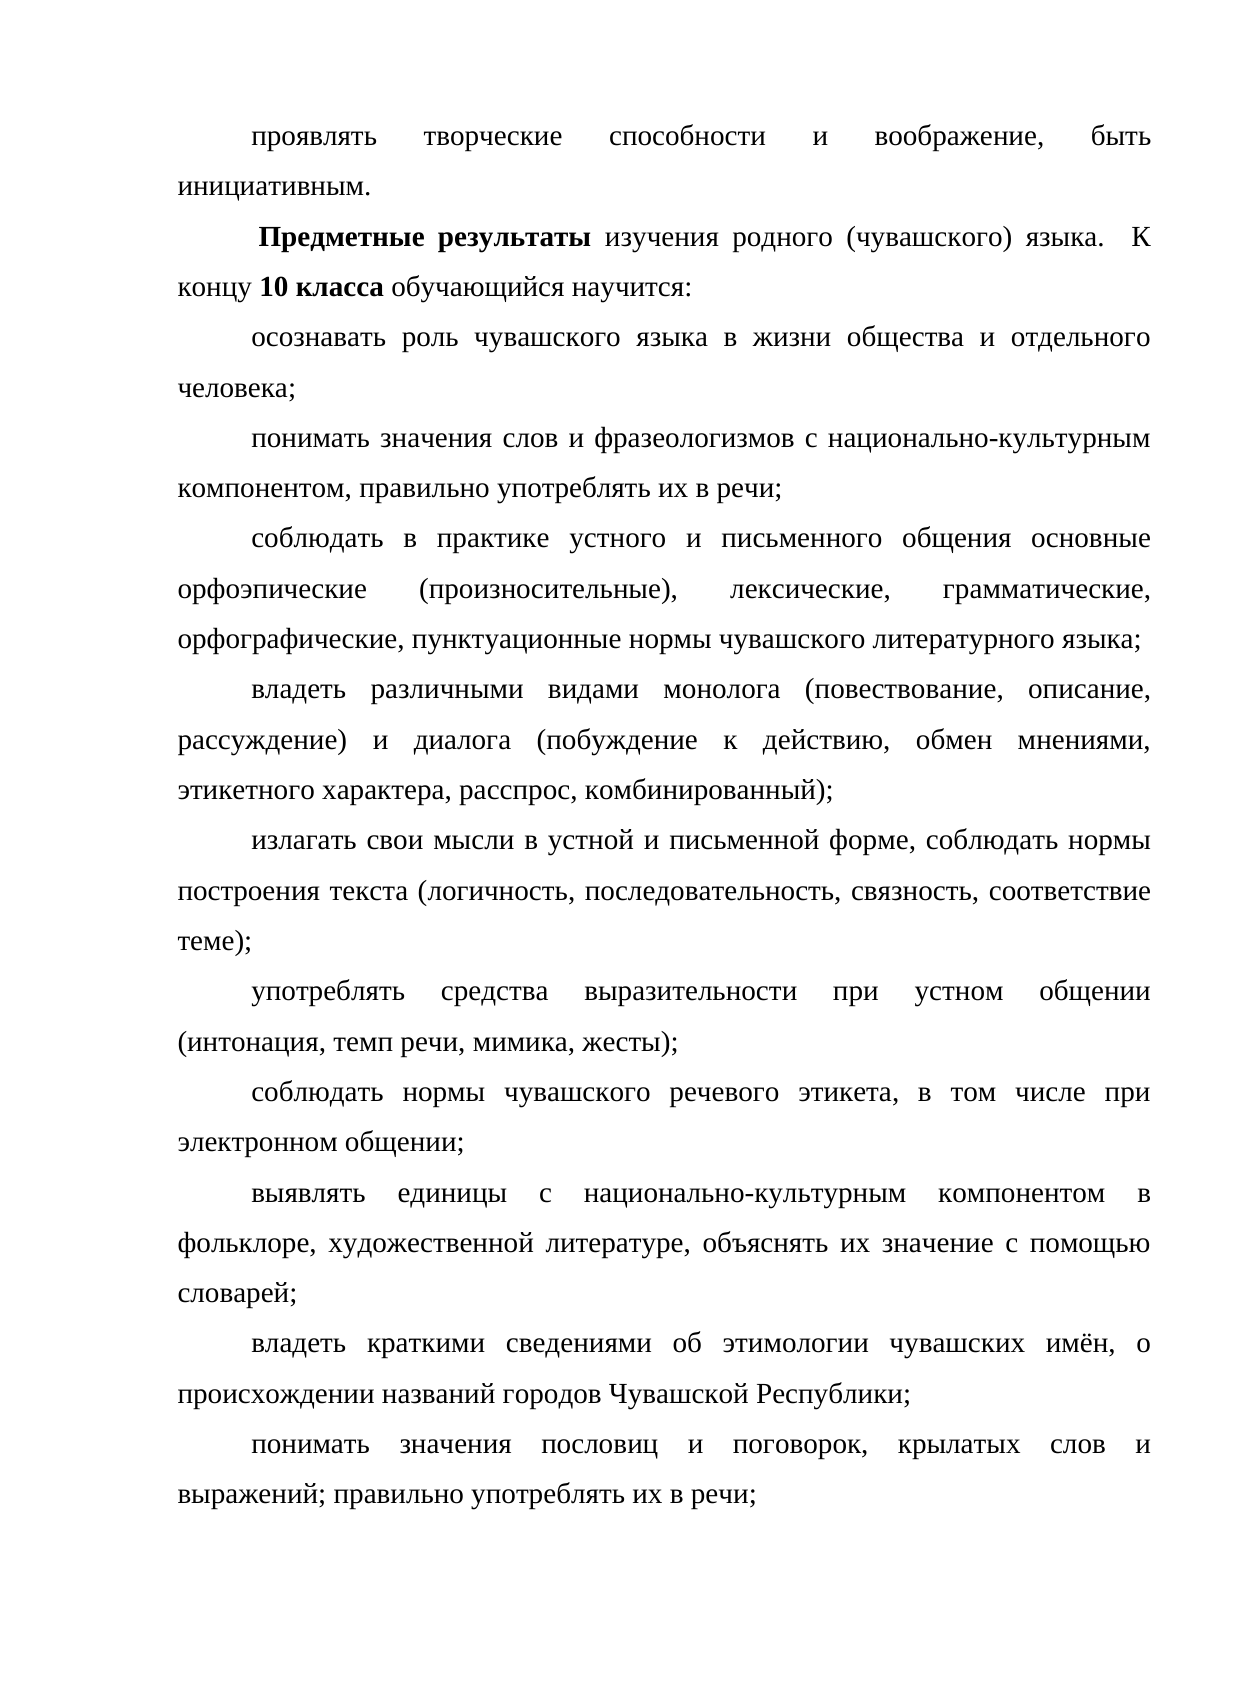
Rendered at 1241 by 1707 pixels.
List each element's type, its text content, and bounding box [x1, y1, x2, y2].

text проявлять творческие способности и воображение, быть инициативным. [177, 118, 1152, 202]
text Предметные результаты изучения родного (чувашского) языка. К концу 10 класса обучающийся научится: [177, 219, 1152, 303]
text соблюдать в практике устного и письменного общения основные орфоэпические (произносительные), лексические, грамматические, орфографические, пунктуационные нормы чувашского литературного языка; [177, 521, 1152, 655]
text понимать значения пословиц и поговорок, крылатых слов и выражений; правильно употреблять их в речи; [177, 1426, 1152, 1510]
text соблюдать нормы чувашского речевого этикета, в том числе при электронном общении; [177, 1074, 1152, 1158]
text понимать значения слов и фразеологизмов с национально-культурным компонентом, правильно употреблять их в речи; [177, 420, 1152, 504]
text владеть различными видами монолога (повествование, описание, рассуждение) и диалога (побуждение к действию, обмен мнениями, этикетного характера, расспрос, комбинированный); [177, 672, 1152, 806]
text выявлять единицы с национально-культурным компонентом в фольклоре, художественной литературе, объяснять их значение с помощью словарей; [177, 1175, 1152, 1309]
text владеть краткими сведениями об этимологии чувашских имён, о происхождении названий городов Чувашской Республики; [177, 1326, 1152, 1409]
text употреблять средства выразительности при устном общении (интонация, темп речи, мимика, жесты); [177, 973, 1152, 1057]
text осознавать роль чувашского языка в жизни общества и отдельного человека; [177, 319, 1152, 403]
text излагать свои мысли в устной и письменной форме, соблюдать нормы построения текста (логичность, последовательность, связность, соответствие теме); [177, 822, 1152, 957]
